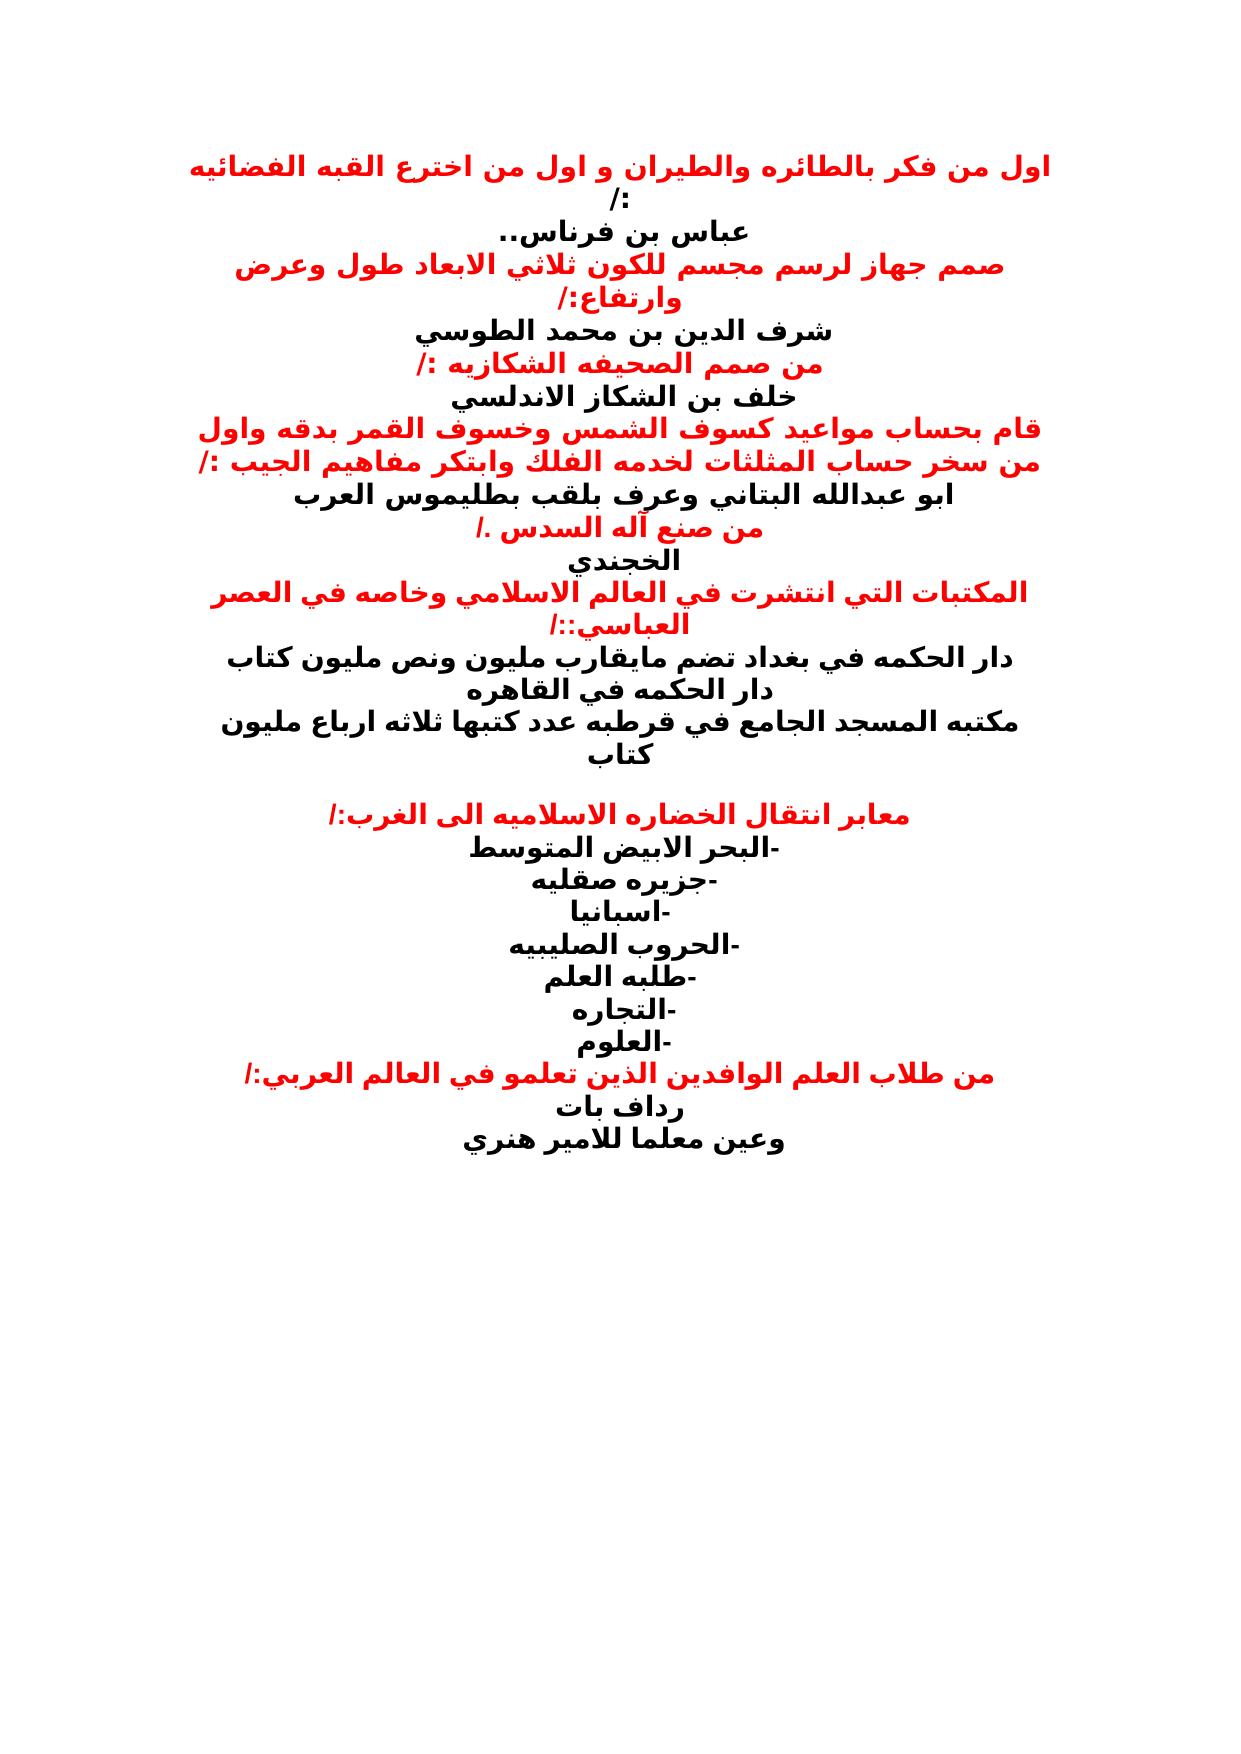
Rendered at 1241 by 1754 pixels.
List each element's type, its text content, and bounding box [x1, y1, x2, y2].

text قام بحساب مواعيد كسوف الشمس وخسوف القمر بدقه واول من سخر حساب المثلثات لخدمه الفلك وابتكر مفاهيم الجيب :/ ابو عبدالله البتاني وعرف بلقب بطليموس العرب [187, 413, 1053, 511]
text معابر انتقال الخضاره الاسلاميه الى الغرب:/ -البحر الابيض المتوسط -جزيره صقليه -اسبانيا -الحروب الصليبيه -طلبه العلم -التجاره -العلوم [187, 798, 1053, 1057]
text صمم جهاز لرسم مجسم للكون ثلاثي الابعاد طول وعرض وارتفاع:/ شرف الدين بن محمد الطوسي [187, 248, 1053, 347]
text من صنع آله السدس ./ الخجندي [187, 511, 1053, 576]
text من طلاب العلم الوافدين الذين تعلمو في العالم العربي:/ رداف بات وعين معلما للامير هنري [187, 1057, 1053, 1154]
text من صمم الصحيفه الشكازيه :/ خلف بن الشكاز الاندلسي [187, 347, 1053, 413]
text اول من فكر بالطائره والطيران و اول من اخترع القبه الفضائيه :/ عباس بن فرناس.. [187, 150, 1053, 248]
text المكتبات التي انتشرت في العالم الاسلامي وخاصه في العصر العباسي::/ دار الحكمه في بغداد تضم مايقارب مليون ونص مليون كتاب دار الحكمه في القاهره مكتبه المسجد الجامع في قرطبه عدد كتبها ثلاثه ارباع مليون كتاب [187, 576, 1053, 798]
